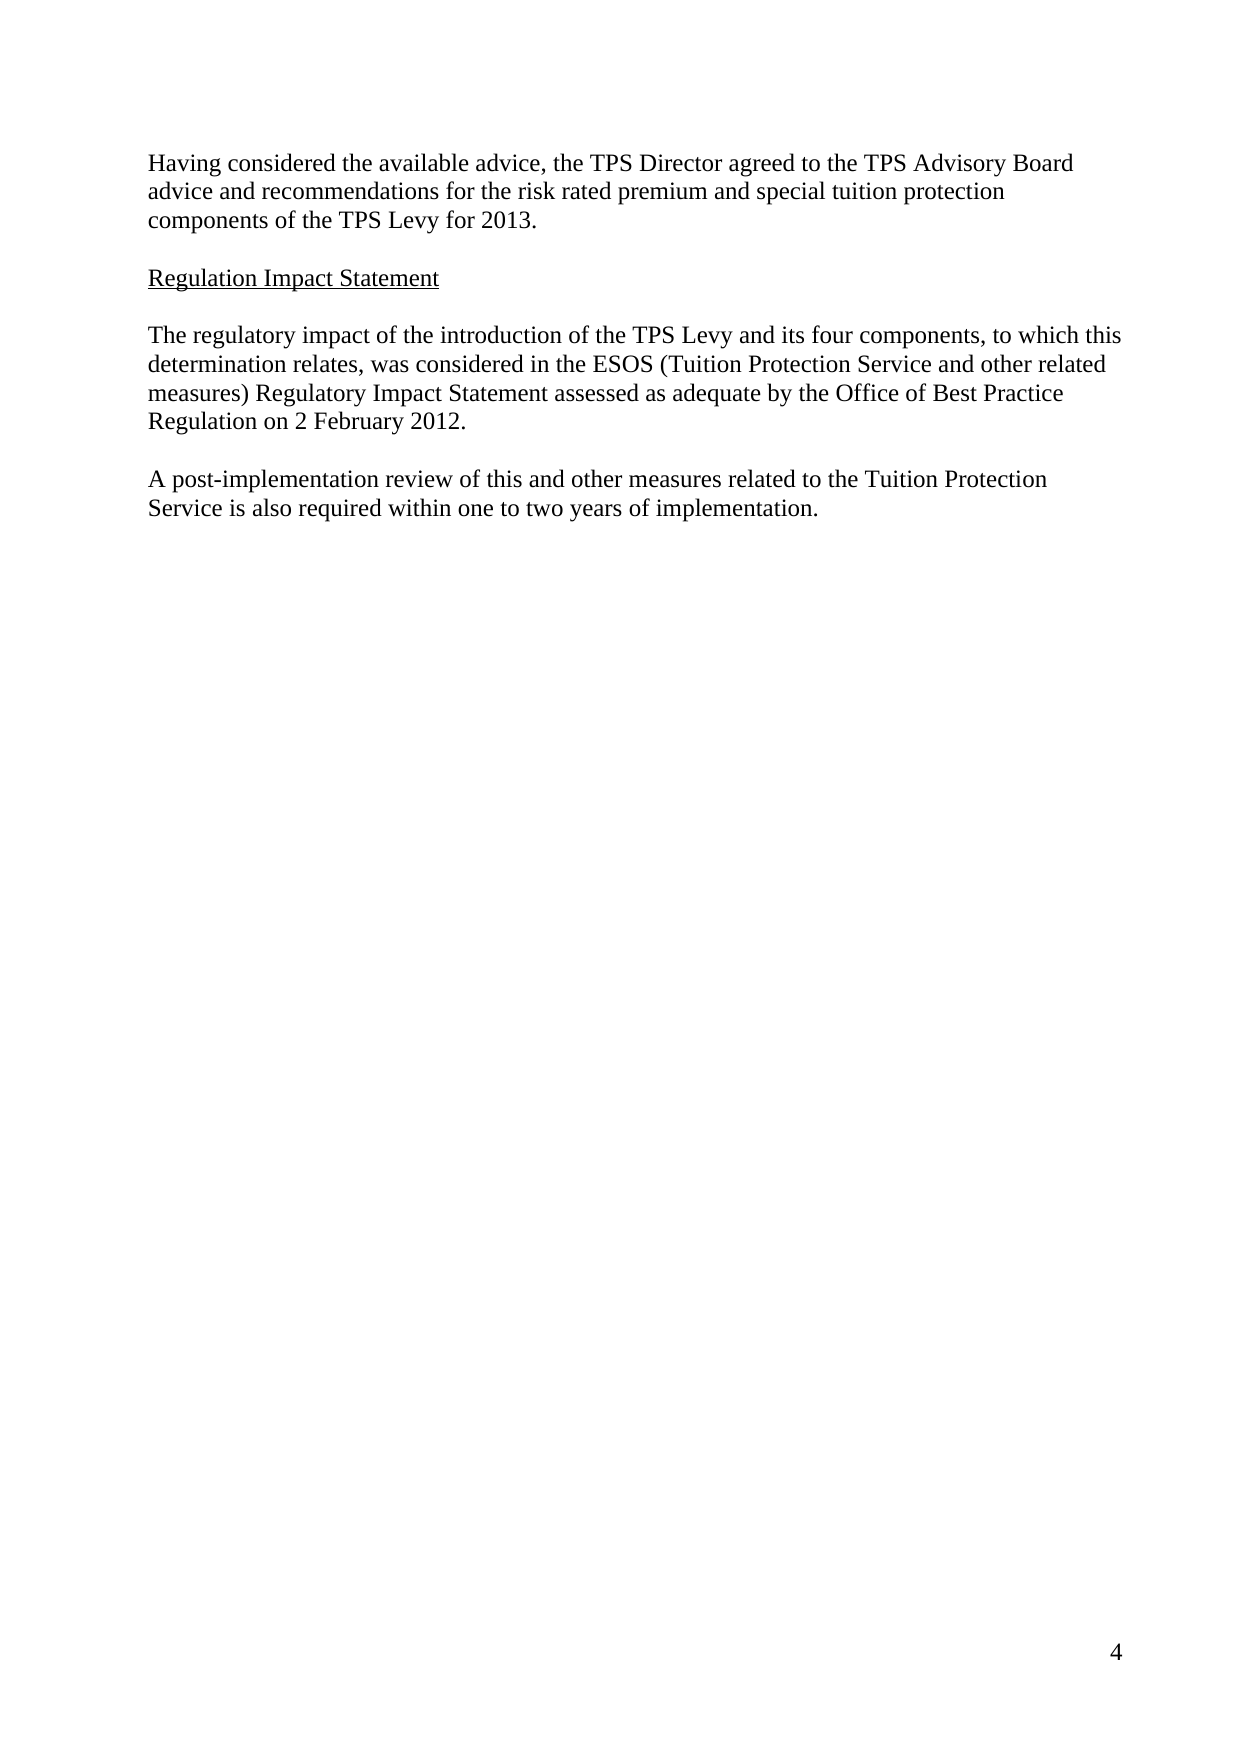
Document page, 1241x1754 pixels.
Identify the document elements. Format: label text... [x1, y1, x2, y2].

text Regulation Impact Statement [148, 263, 1122, 291]
text Having considered the available advice, the TPS Director agreed to the TPS Advisory Board advice and recommendations for the risk rated premium and special tuition protection components of the TPS Levy for 2013. [148, 148, 1122, 234]
text A post-implementation review of this and other measures related to the Tuition Protection Service is also required within one to two years of implementation. [148, 464, 1122, 521]
text The regulatory impact of the introduction of the TPS Levy and its four components, to which this determination relates, was considered in the ESOS (Tuition Protection Service and other related measures) Regulatory Impact Statement assessed as adequate by the Office of Best Practice Regulation on 2 February 2012. [148, 320, 1122, 435]
